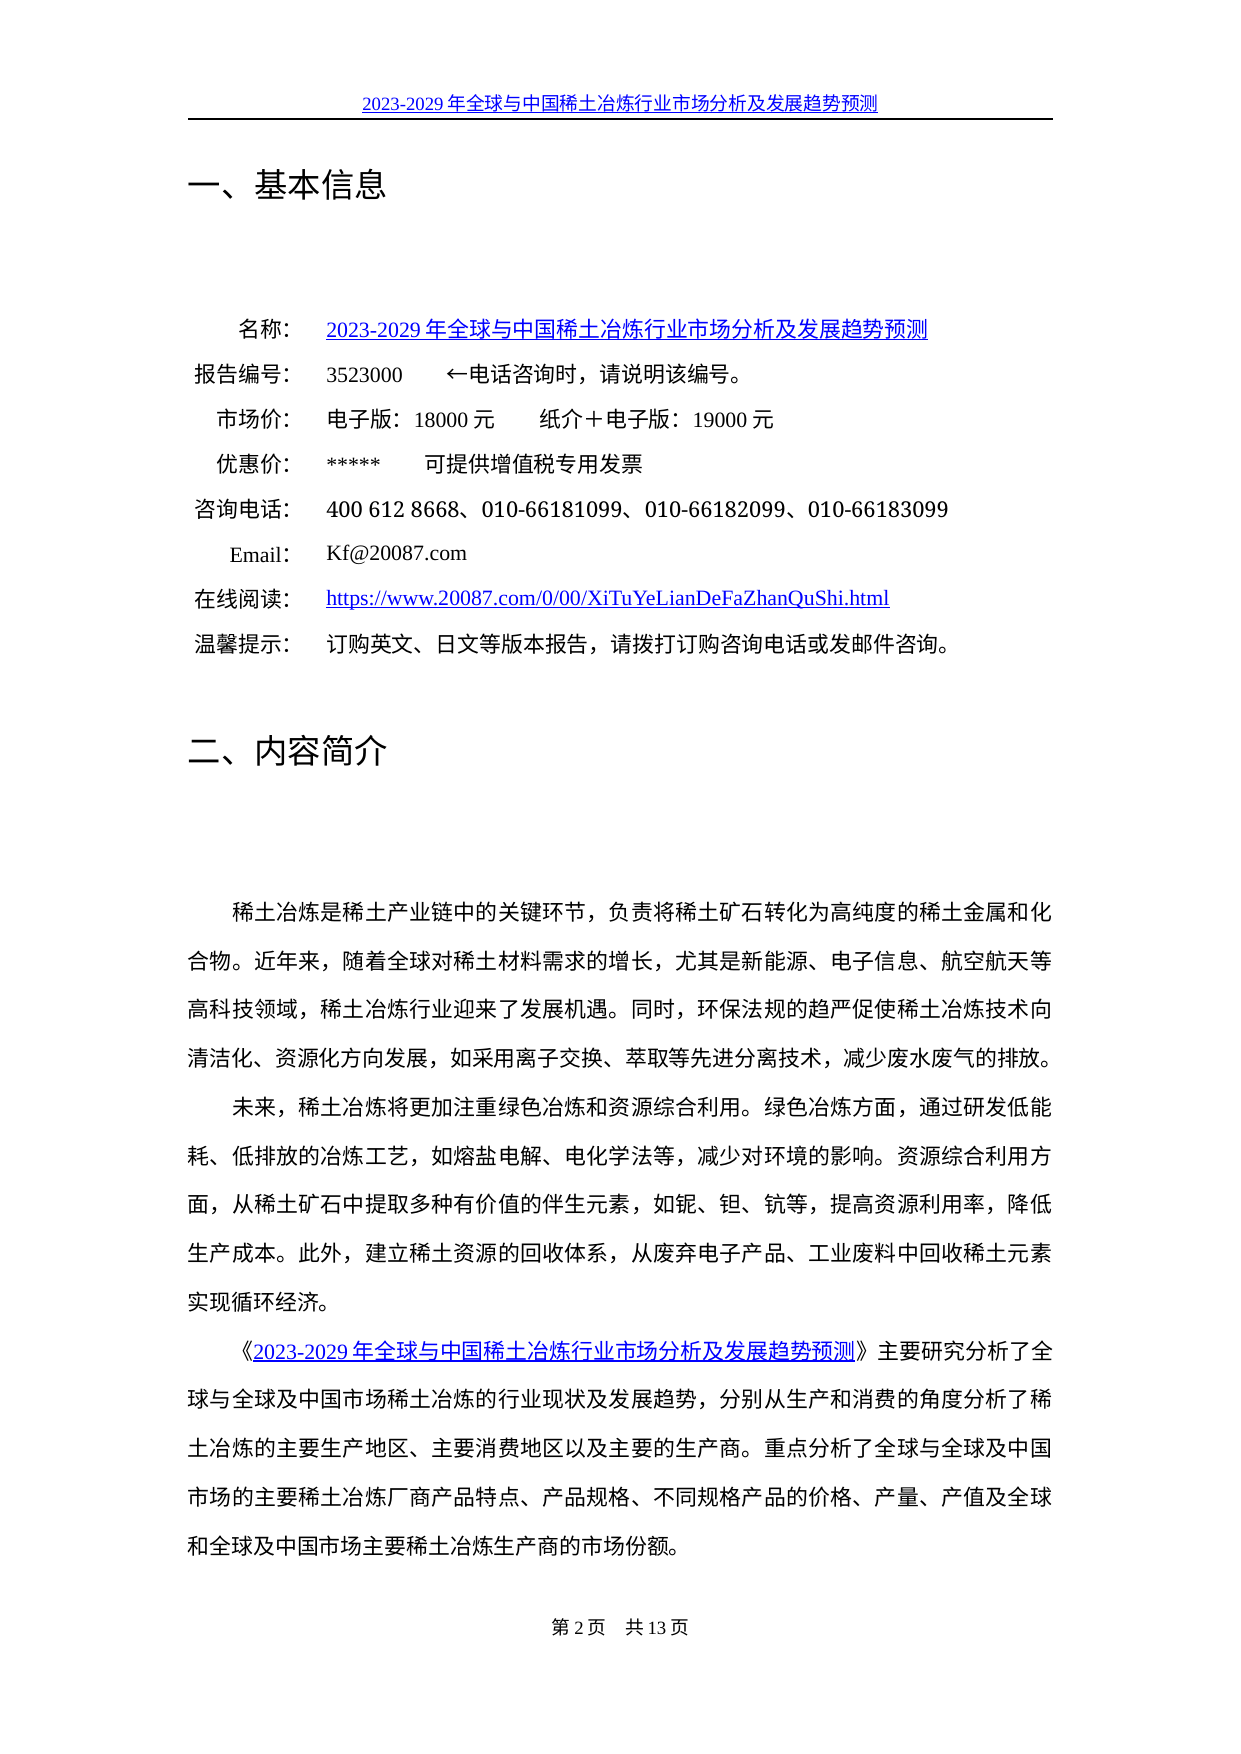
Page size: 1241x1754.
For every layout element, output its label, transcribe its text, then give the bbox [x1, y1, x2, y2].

table_cell Email： [167, 537, 315, 582]
table_header 2023-2029年全球与中国稀土冶炼行业市场分析及发展趋势预测 [315, 312, 1073, 357]
table_cell [315, 582, 1073, 627]
table_cell 优惠价： [167, 447, 315, 492]
title 一、基本信息 [187, 150, 1053, 215]
table_cell ***** 可提供增值税专用发票 [315, 447, 1073, 492]
table_cell 咨询电话： [167, 492, 315, 537]
table_cell 市场价： [167, 402, 315, 447]
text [187, 894, 1053, 1561]
table_cell 报告编号： [167, 357, 315, 402]
table_cell 电子版：18000 元 纸介＋电子版：19000 元 [315, 402, 1073, 447]
table_cell 温馨提示： [167, 627, 315, 672]
table_cell Kf@20087.com [315, 537, 1073, 582]
table_cell 3523000 ←电话咨询时，请说明该编号。 [315, 357, 1073, 402]
table_cell 订购英文、日文等版本报告，请拨打订购咨询电话或发邮件咨询。 [315, 627, 1073, 672]
table_cell 在线阅读： [167, 582, 315, 627]
title 二、内容简介 [187, 717, 1053, 782]
table_cell 400 612 8668、010-66181099、010-66182099、010-66183099 [315, 492, 1073, 537]
table_header 名称： [167, 312, 315, 357]
